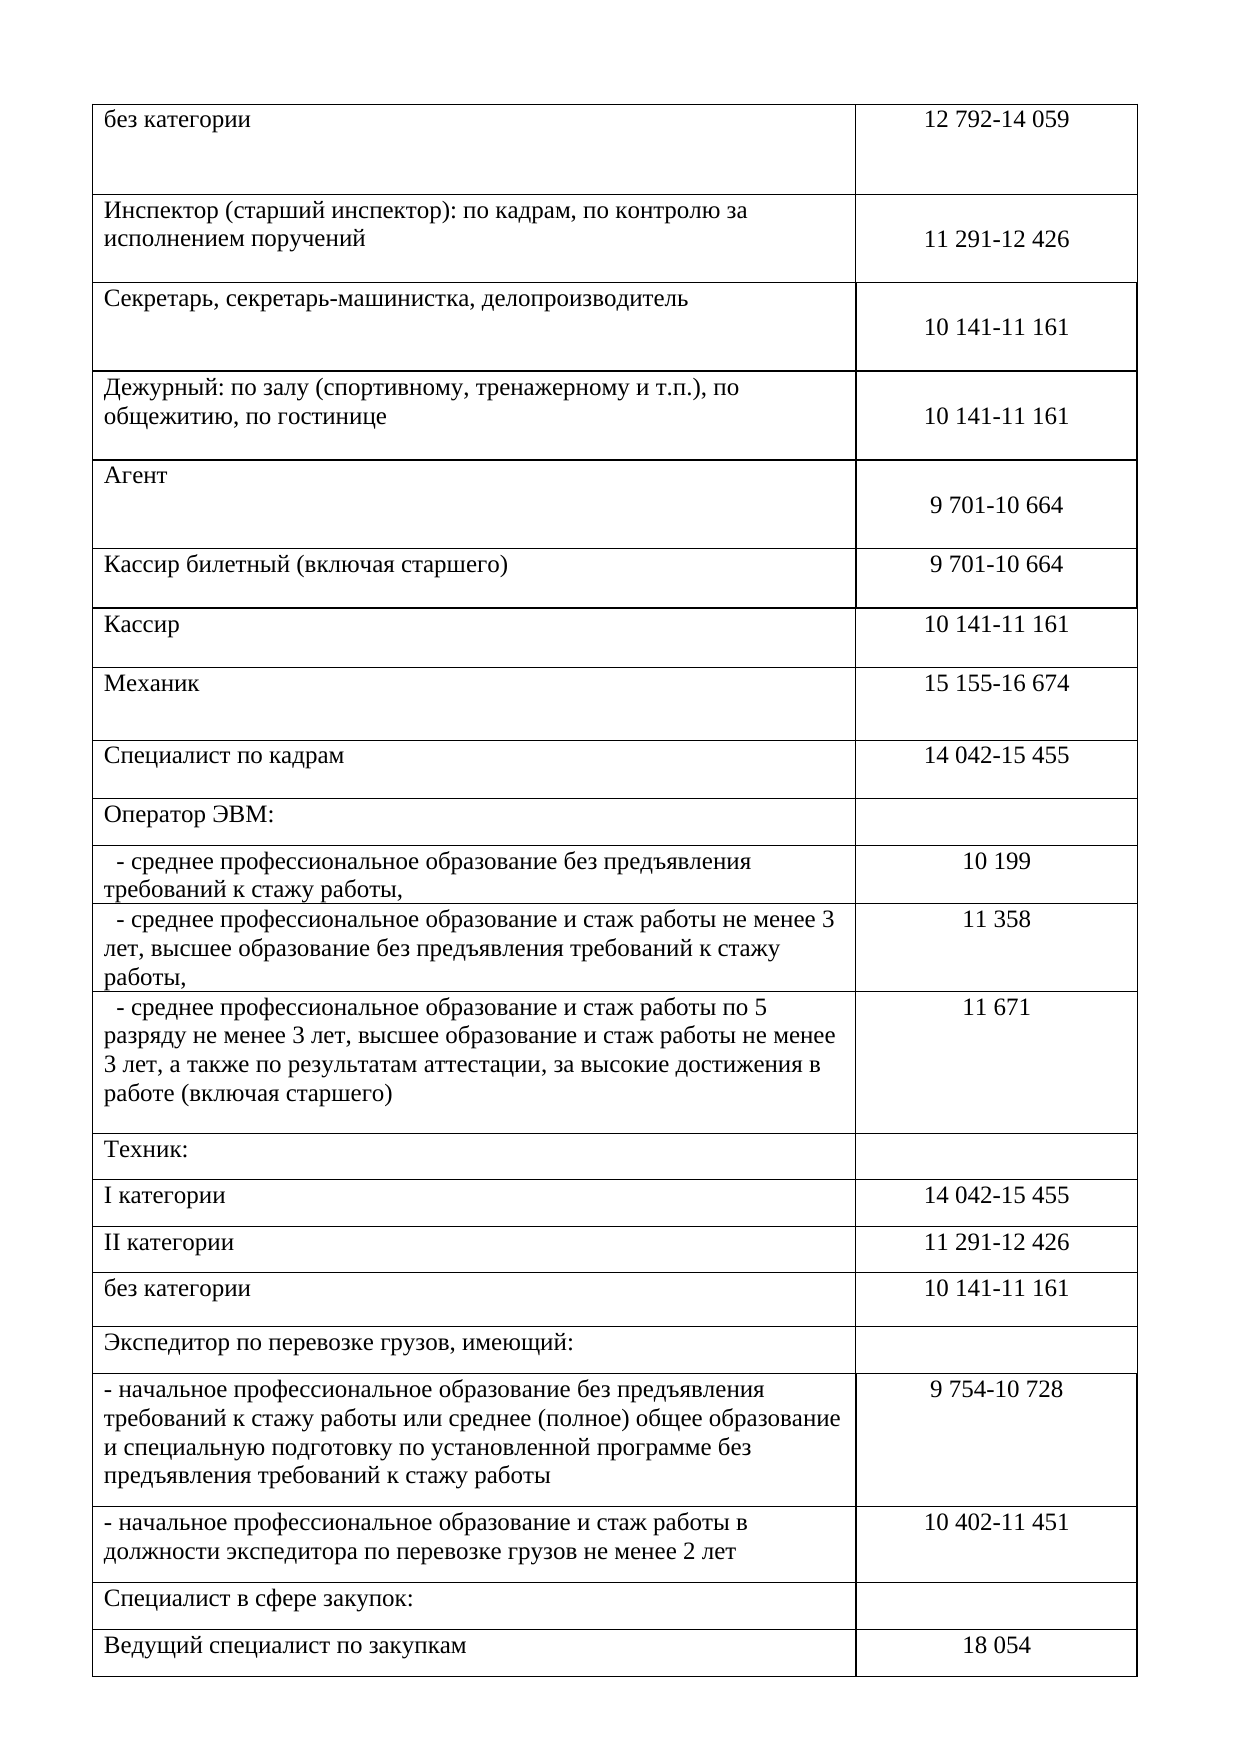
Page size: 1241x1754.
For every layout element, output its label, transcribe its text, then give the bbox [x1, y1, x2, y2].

table_cell 10 141-11 161 [857, 372, 1136, 459]
table_cell - начальное профессиональное образование без предъявления требований к стажу работы или среднее (полное) общее образование и специальную подготовку по установленной программе без предъявления требований к стажу работы [93, 1374, 855, 1506]
table_cell [856, 799, 1137, 845]
table_cell Специалист по кадрам [93, 741, 855, 798]
table_cell 9 701-10 664 [857, 549, 1136, 607]
table_cell Дежурный: по залу (спортивному, тренажерному и т.п.), по общежитию, по гостинице [93, 372, 855, 459]
table_cell 14 042-15 455 [856, 1180, 1137, 1226]
table_cell Оператор ЭВМ: [93, 799, 855, 845]
table_cell Специалист в сфере закупок: [93, 1583, 855, 1628]
table_cell Кассир билетный (включая старшего) [93, 549, 855, 607]
table_cell 11 671 [856, 992, 1137, 1133]
table_cell [856, 1134, 1137, 1179]
table_cell - начальное профессиональное образование и стаж работы в должности экспедитора по перевозке грузов не менее 2 лет [93, 1507, 855, 1582]
table_cell II категории [93, 1227, 855, 1272]
table_cell 10 199 [856, 846, 1137, 903]
table_cell 9 754-10 728 [857, 1374, 1136, 1506]
table_cell 11 291-12 426 [856, 195, 1137, 282]
table_cell 15 155-16 674 [856, 668, 1137, 739]
table_cell I категории [93, 1180, 855, 1226]
table_cell Ведущий специалист по закупкам [93, 1630, 855, 1676]
table_cell Кассир [93, 609, 855, 667]
table_cell 14 042-15 455 [856, 741, 1137, 798]
table_cell 10 141-11 161 [856, 1273, 1137, 1326]
table_cell Механик [93, 668, 855, 739]
table_cell 9 701-10 664 [857, 461, 1136, 548]
table_cell Экспедитор по перевозке грузов, имеющий: [93, 1327, 855, 1373]
table_cell [856, 1327, 1137, 1373]
table_cell без категории [93, 1273, 855, 1326]
table_cell [857, 1583, 1136, 1628]
table_cell 10 402-11 451 [857, 1507, 1136, 1582]
table_cell 18 054 [857, 1630, 1136, 1676]
table_cell 10 141-11 161 [856, 609, 1137, 667]
table_cell - среднее профессиональное образование и стаж работы не менее 3 лет, высшее образование без предъявления требований к стажу работы, [93, 904, 855, 991]
table_cell - среднее профессиональное образование и стаж работы по 5 разряду не менее 3 лет, высшее образование и стаж работы не менее 3 лет, а также по результатам аттестации, за высокие достижения в работе (включая старшего) [93, 992, 855, 1133]
table_cell Секретарь, секретарь-машинистка, делопроизводитель [93, 283, 855, 370]
table_cell 10 141-11 161 [857, 283, 1136, 370]
table_cell - среднее профессиональное образование без предъявления требований к стажу работы, [93, 846, 855, 903]
table_cell Инспектор (старший инспектор): по кадрам, по контролю за исполнением поручений [93, 195, 855, 282]
table_cell Техник: [93, 1134, 855, 1179]
table_cell 11 358 [856, 904, 1137, 991]
table_cell без категории [93, 105, 855, 194]
table_cell 12 792-14 059 [856, 105, 1137, 194]
table_cell Агент [93, 461, 855, 548]
table_cell 11 291-12 426 [856, 1227, 1137, 1272]
